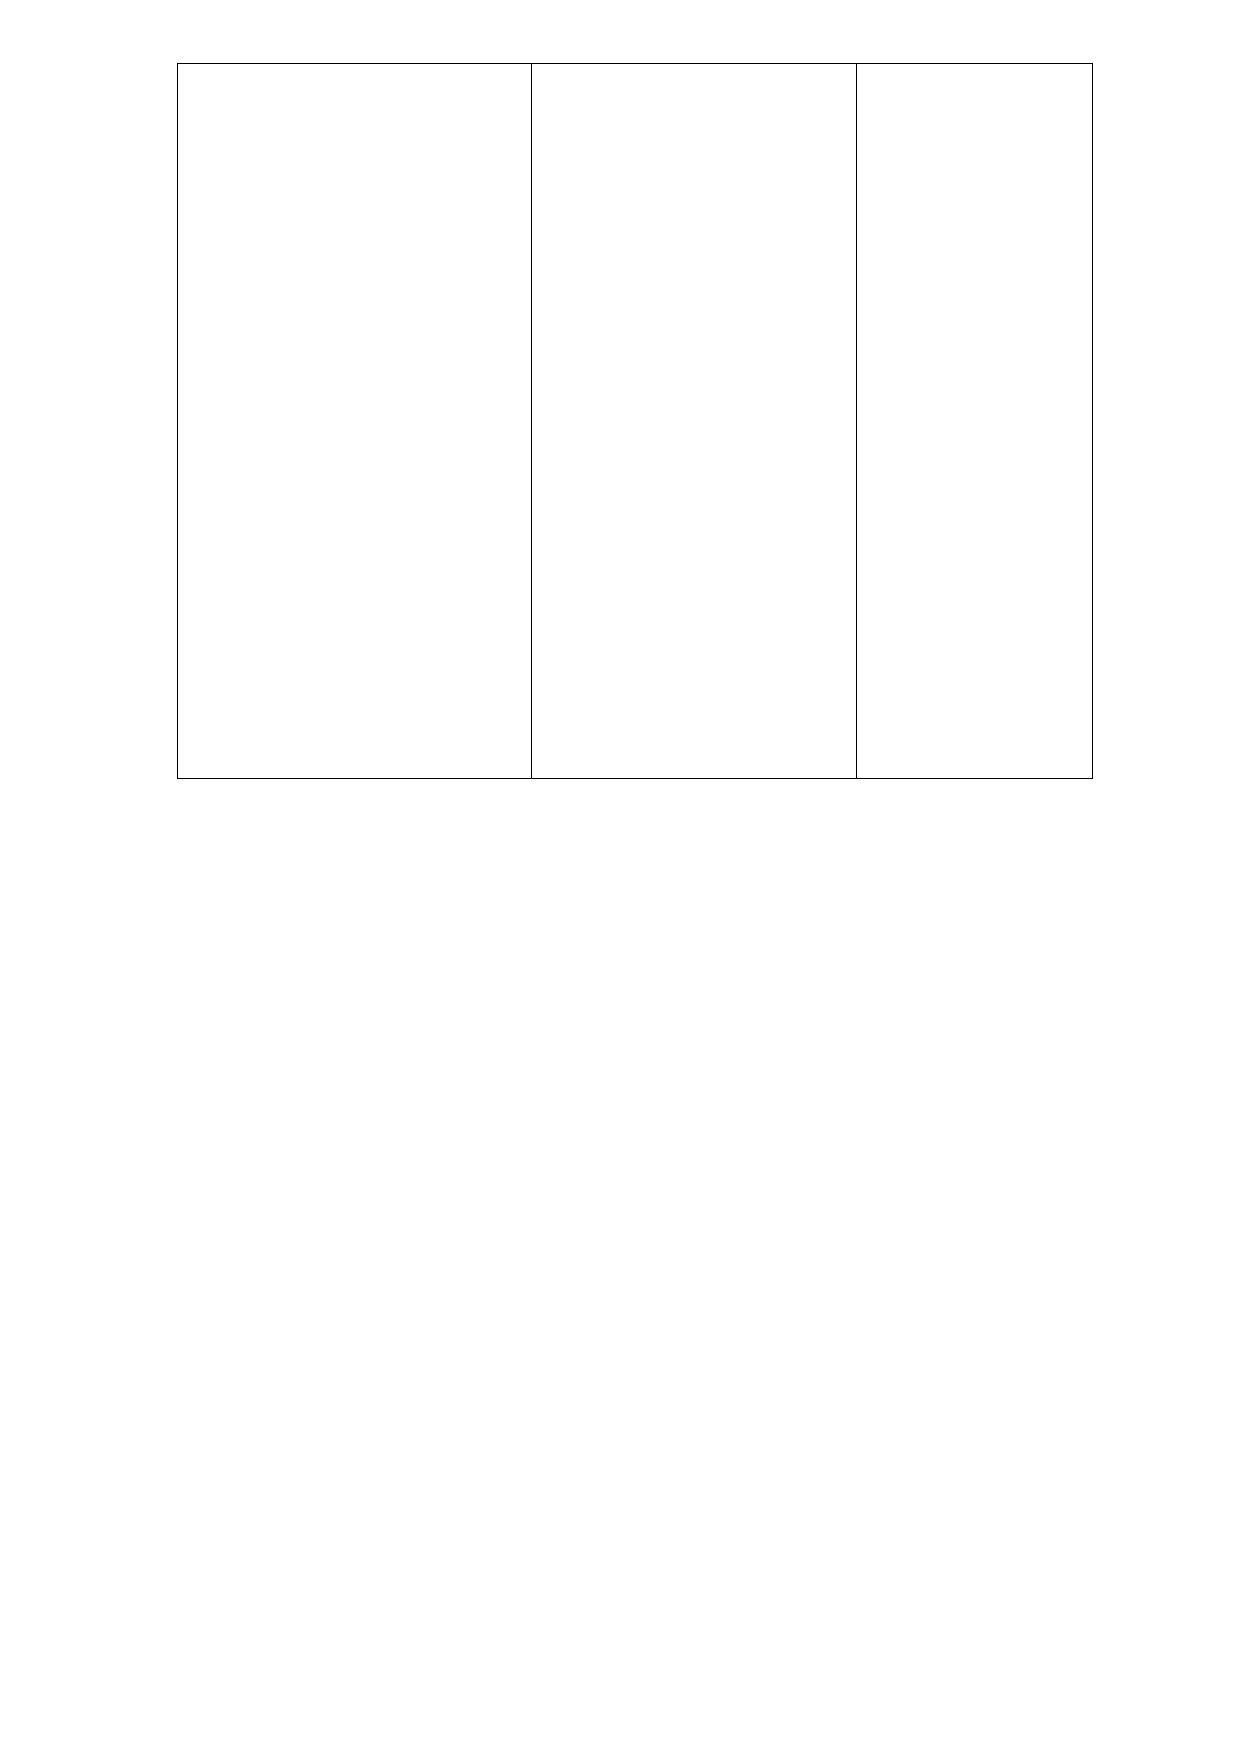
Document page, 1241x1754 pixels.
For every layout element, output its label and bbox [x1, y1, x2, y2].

table_cell [857, 64, 1092, 777]
table_cell [178, 64, 531, 777]
table_cell [532, 64, 856, 777]
